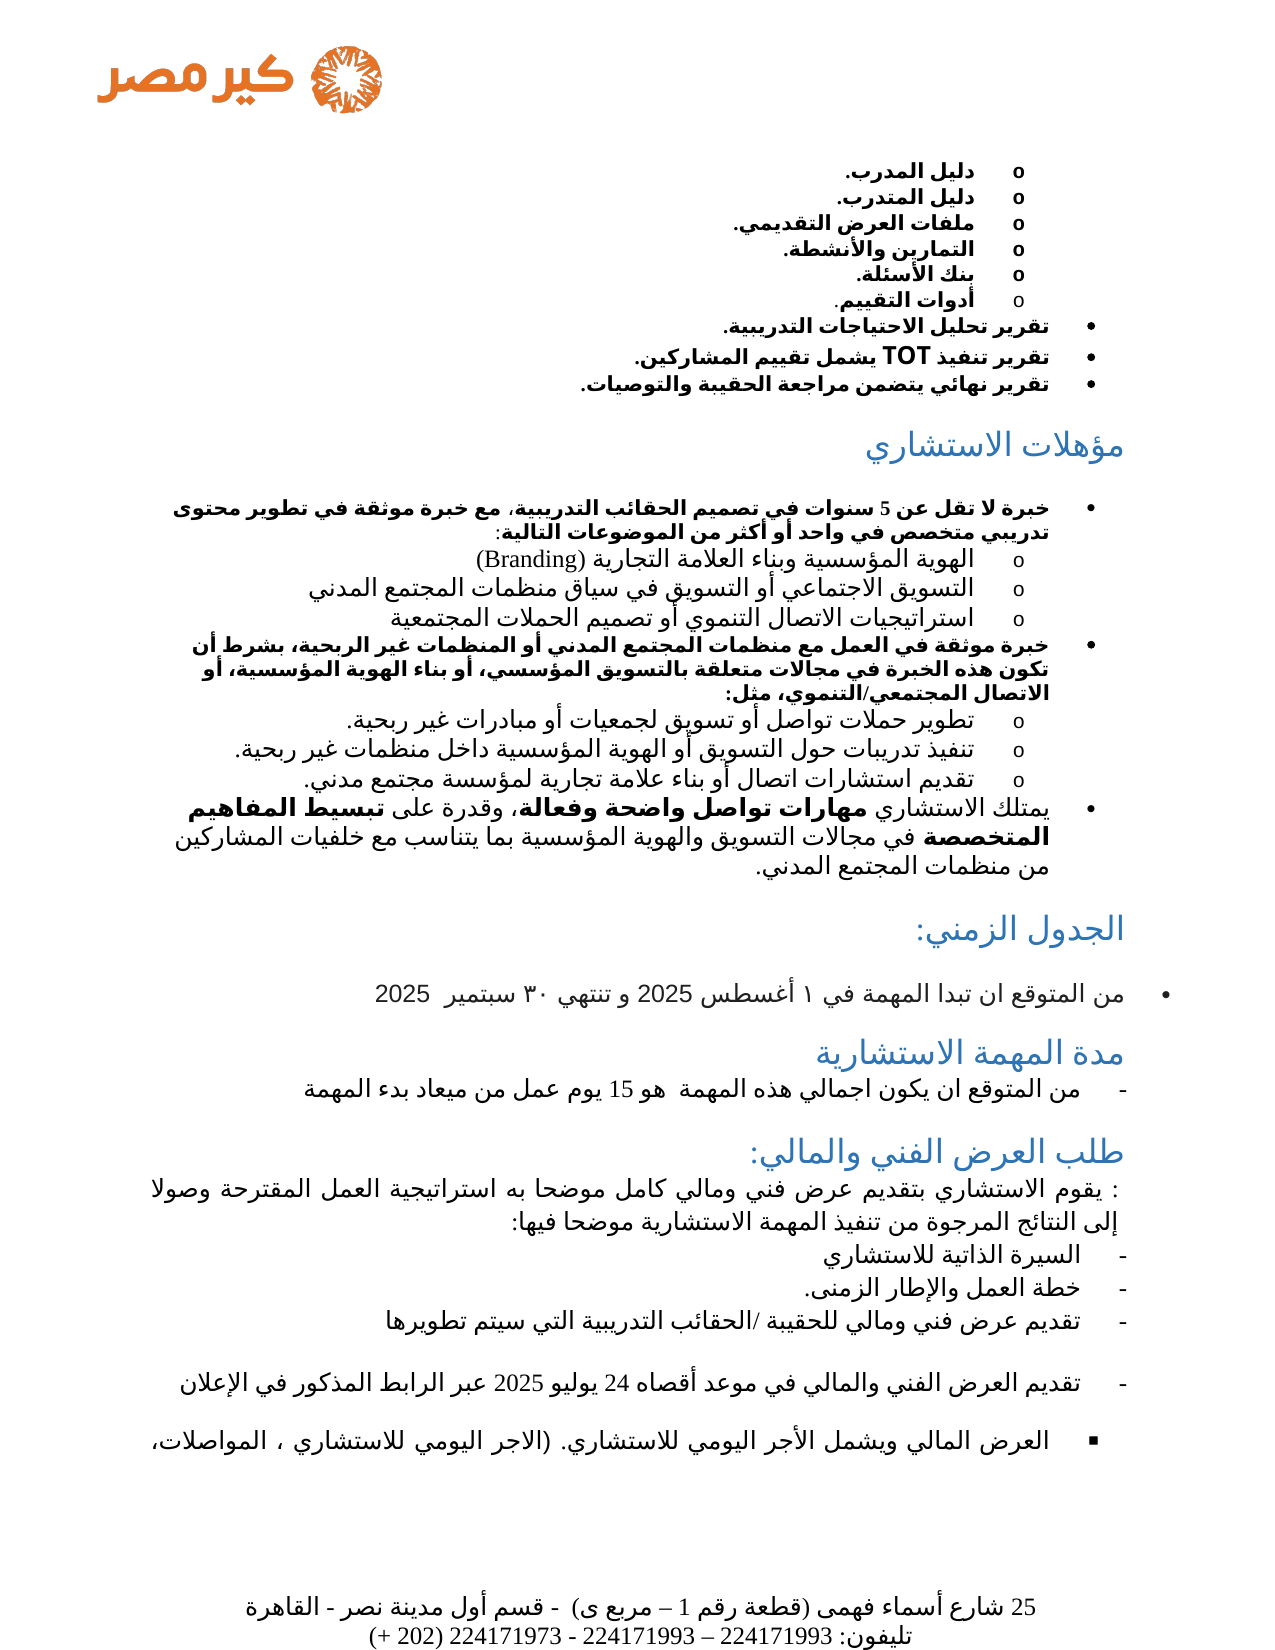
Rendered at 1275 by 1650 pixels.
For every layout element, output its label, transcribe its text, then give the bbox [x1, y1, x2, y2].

list من المتوقع ان تبدا المهمة في ١ أغسطس 2025 و تنتهي ٣٠ سبتمير 2025 [150, 979, 1162, 1008]
title من المتوقع ان يكون اجمالي هذه المهمة هو 15 يوم عمل من ميعاد بدء المهمة [150, 1074, 1119, 1103]
list التمارين والأنشطة. [150, 237, 1012, 262]
list يمتلك الاستشاري مهارات تواصل واضحة وفعالة، وقدرة على تبسيط المفاهيم المتخصصة في مجالات التسويق والهوية المؤسسية بما يتناسب مع خلفيات المشاركين من منظمات المجتمع المدني. [150, 793, 1087, 880]
list دليل المتدرب. [150, 185, 1012, 211]
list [150, 1426, 1087, 1455]
title تقديم عرض فني ومالي للحقيبة /الحقائب التدريبية التي سيتم تطويرها [150, 1306, 1119, 1335]
list دليل المدرب. [150, 159, 1012, 185]
list ملفات العرض التقديمي. [150, 211, 1012, 237]
list تطوير حملات تواصل أو تسويق لجمعيات أو مبادرات غير ربحية. [150, 705, 1012, 734]
list تنفيذ تدريبات حول التسويق أو الهوية المؤسسية داخل منظمات غير ربحية. [150, 734, 1012, 764]
list استراتيجيات الاتصال التنموي أو تصميم الحملات المجتمعية [150, 603, 1012, 632]
list تقرير تنفيذ TOT يشمل تقييم المشاركين. [150, 338, 1087, 372]
title : يقوم الاستشاري بتقديم عرض فني ومالي كامل موضحا به استراتيجية العمل المقترحة وصولا إلى النتائج المرجوة من تنفيذ المهمة الاستشارية موضحا فيها: [150, 1174, 1119, 1236]
list بنك الأسئلة. [150, 262, 1012, 288]
picture [87, 36, 387, 121]
list تقرير تحليل الاحتياجات التدريبية. [150, 314, 1087, 338]
subtitle طلب العرض الفني والمالي: [150, 1132, 1125, 1171]
list تقديم استشارات اتصال أو بناء علامة تجارية لمؤسسة مجتمع مدني. [150, 764, 1012, 793]
subtitle مؤهلات الاستشاري [150, 425, 1125, 463]
subtitle الجدول الزمني: [150, 909, 1125, 947]
list تقرير نهائي يتضمن مراجعة الحقيبة والتوصيات. [150, 372, 1087, 396]
list خبرة لا تقل عن 5 سنوات في تصميم الحقائب التدريبية، مع خبرة موثقة في تطوير محتوى تدريبي متخصص في واحد أو أكثر من الموضوعات التالية: [150, 496, 1087, 544]
title السيرة الذاتية للاستشاري [150, 1240, 1119, 1269]
list الهوية المؤسسية وبناء العلامة التجارية (Branding) [150, 544, 1012, 573]
list التسويق الاجتماعي أو التسويق في سياق منظمات المجتمع المدني [150, 573, 1012, 603]
list تقديم العرض الفني والمالي في موعد أقصاه 24 يوليو 2025 عبر الرابط المذكور في الإعلان [150, 1368, 1119, 1397]
subtitle مدة المهمة الاستشارية [150, 1033, 1125, 1071]
title خطة العمل والإطار الزمنى. [150, 1273, 1119, 1302]
list خبرة موثقة في العمل مع منظمات المجتمع المدني أو المنظمات غير الربحية، بشرط أن تكون هذه الخبرة في مجالات متعلقة بالتسويق المؤسسي، أو بناء الهوية المؤسسية، أو الاتصال المجتمعي/التنموي، مثل: [150, 632, 1087, 705]
list أدوات التقييم. [150, 288, 1012, 314]
